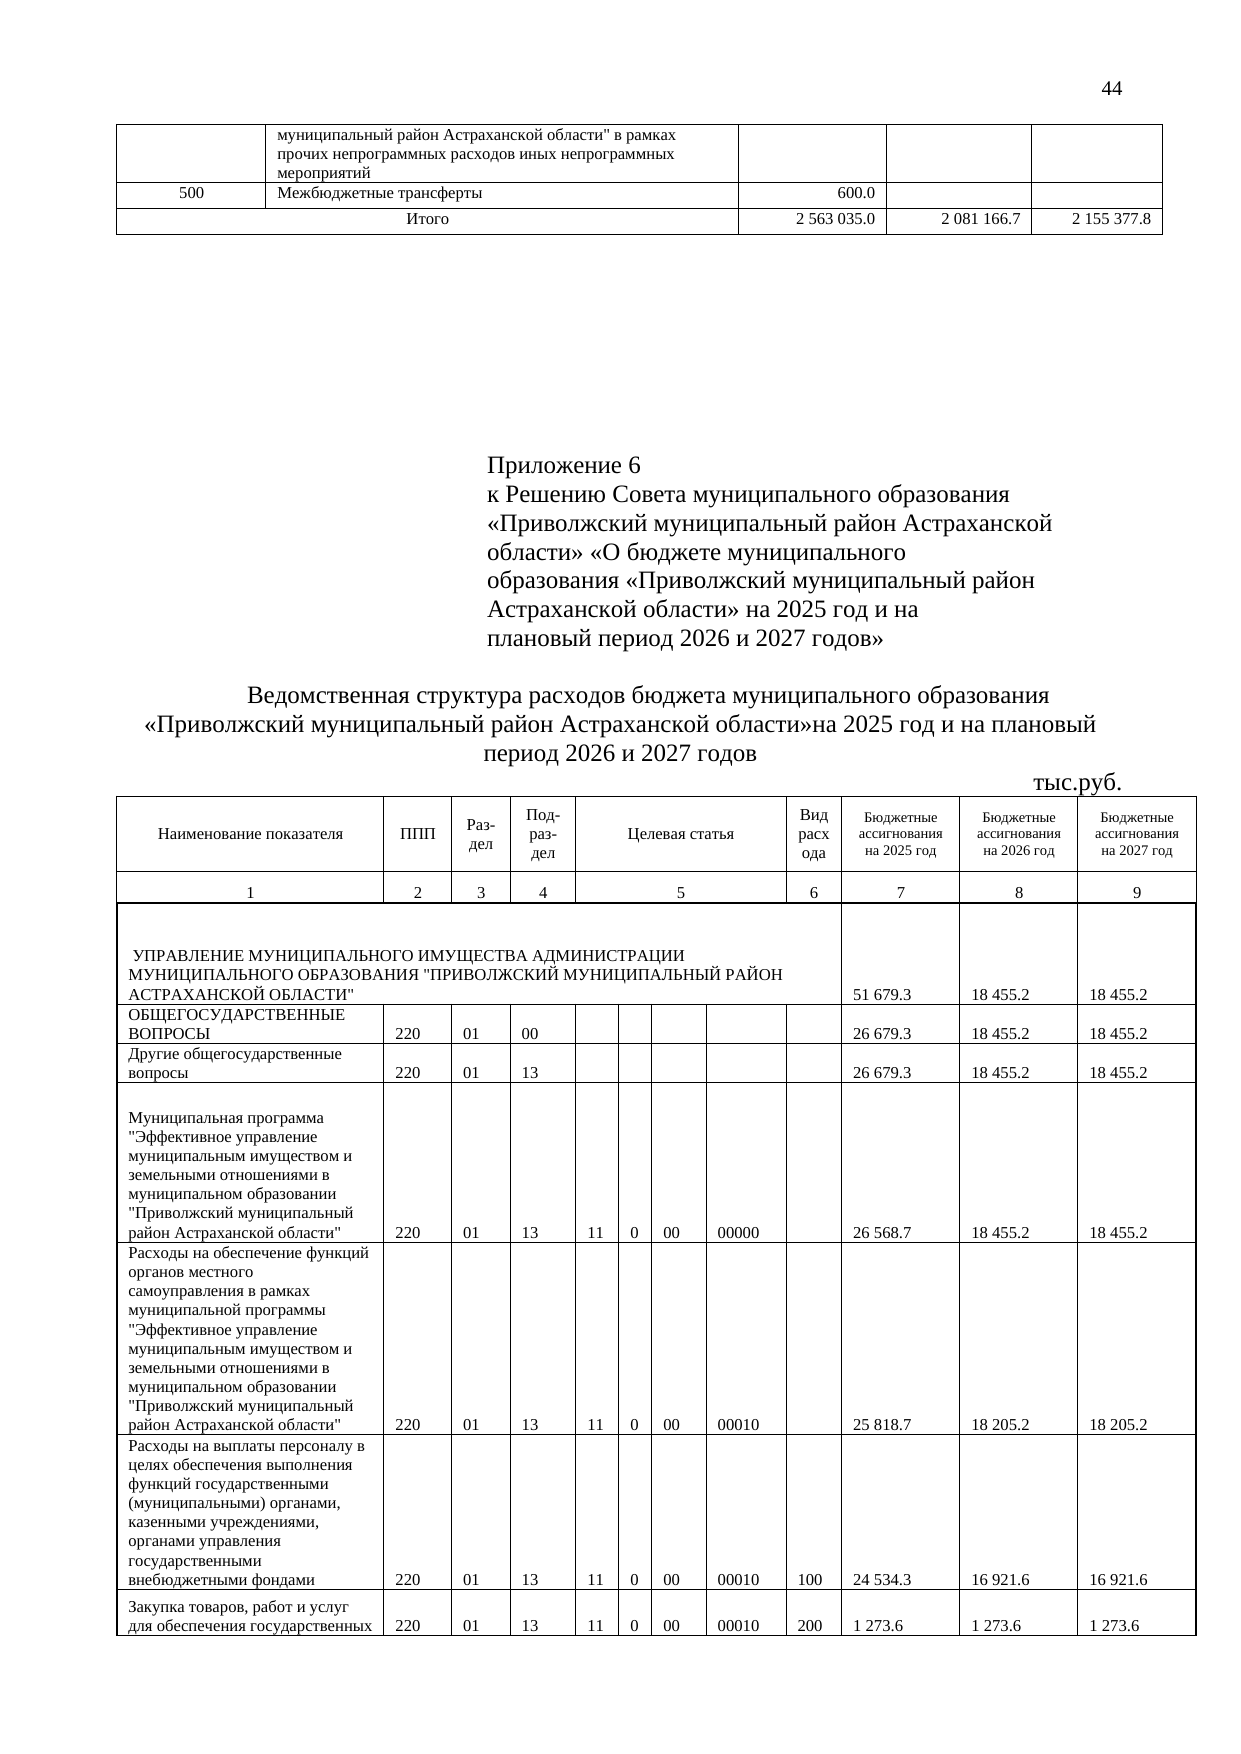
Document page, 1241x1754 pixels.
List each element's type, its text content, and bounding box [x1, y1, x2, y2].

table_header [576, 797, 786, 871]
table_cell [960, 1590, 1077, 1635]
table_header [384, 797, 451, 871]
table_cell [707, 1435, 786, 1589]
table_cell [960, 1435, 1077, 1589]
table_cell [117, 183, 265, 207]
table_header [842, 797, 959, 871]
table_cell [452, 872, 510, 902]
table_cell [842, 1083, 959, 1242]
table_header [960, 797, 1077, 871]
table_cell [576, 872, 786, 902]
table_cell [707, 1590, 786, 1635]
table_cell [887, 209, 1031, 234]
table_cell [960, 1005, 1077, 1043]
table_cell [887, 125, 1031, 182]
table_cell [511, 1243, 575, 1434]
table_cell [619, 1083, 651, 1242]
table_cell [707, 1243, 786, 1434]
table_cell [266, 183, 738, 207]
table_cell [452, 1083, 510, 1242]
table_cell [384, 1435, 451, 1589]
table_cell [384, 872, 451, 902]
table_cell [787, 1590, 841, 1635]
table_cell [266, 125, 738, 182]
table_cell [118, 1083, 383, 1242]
text Приложение 6 [487, 451, 1122, 479]
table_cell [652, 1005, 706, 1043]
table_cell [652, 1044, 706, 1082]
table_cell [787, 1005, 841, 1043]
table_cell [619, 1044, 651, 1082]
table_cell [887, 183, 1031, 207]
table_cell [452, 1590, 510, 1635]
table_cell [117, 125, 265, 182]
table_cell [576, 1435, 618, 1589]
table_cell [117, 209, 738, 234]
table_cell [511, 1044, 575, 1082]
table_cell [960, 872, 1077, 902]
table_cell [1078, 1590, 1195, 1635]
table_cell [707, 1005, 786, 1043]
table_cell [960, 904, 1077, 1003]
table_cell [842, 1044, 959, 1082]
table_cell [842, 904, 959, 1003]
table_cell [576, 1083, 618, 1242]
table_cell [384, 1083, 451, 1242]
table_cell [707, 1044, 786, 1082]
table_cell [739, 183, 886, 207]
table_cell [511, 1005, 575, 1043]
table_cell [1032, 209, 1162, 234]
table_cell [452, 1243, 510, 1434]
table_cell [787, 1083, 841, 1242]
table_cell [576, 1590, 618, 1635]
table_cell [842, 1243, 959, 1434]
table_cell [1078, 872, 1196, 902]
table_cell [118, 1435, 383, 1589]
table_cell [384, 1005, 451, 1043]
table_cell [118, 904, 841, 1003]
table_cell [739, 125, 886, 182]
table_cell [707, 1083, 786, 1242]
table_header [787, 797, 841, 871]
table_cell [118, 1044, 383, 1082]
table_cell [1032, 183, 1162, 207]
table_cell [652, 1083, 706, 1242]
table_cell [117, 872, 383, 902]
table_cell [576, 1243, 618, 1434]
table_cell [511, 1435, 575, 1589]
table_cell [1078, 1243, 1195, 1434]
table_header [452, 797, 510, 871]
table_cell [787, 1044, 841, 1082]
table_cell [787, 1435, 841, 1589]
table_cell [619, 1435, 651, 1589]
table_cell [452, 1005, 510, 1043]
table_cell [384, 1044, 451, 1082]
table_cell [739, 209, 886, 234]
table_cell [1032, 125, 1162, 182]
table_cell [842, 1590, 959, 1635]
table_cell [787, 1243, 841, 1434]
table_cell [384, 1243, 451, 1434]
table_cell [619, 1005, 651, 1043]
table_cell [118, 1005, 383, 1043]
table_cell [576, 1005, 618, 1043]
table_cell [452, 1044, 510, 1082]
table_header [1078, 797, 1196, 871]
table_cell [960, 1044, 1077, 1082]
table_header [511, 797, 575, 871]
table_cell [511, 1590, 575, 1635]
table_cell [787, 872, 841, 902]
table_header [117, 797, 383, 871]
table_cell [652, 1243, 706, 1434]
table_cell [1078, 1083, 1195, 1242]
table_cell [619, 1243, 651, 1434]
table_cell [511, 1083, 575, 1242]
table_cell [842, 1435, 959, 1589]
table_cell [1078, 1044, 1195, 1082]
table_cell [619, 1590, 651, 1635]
text Ведомственная структура расходов бюджета муниципального образования «Приволжский муниципальный район Астраханской области»на 2025 год и на плановый период 2026 и 2027 годов [118, 681, 1122, 767]
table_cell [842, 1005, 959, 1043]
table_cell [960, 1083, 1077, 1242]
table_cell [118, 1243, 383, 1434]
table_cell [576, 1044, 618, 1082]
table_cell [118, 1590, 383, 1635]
text плановый период 2026 и 2027 годов» [487, 623, 1122, 652]
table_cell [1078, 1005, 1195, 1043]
text образования «Приволжский муниципальный район Астраханской области» на 2025 год и на [487, 566, 1122, 623]
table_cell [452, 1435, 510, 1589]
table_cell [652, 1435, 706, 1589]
text «Приволжский муниципальный район Астраханской области» «О бюджете муниципального [487, 508, 1122, 566]
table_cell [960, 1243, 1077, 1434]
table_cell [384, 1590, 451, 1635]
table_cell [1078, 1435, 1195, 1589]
text тыс.руб. [118, 767, 1122, 796]
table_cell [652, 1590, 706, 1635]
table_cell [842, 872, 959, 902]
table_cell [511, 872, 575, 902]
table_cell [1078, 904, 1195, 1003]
text к Решению Совета муниципального образования [487, 479, 1122, 508]
